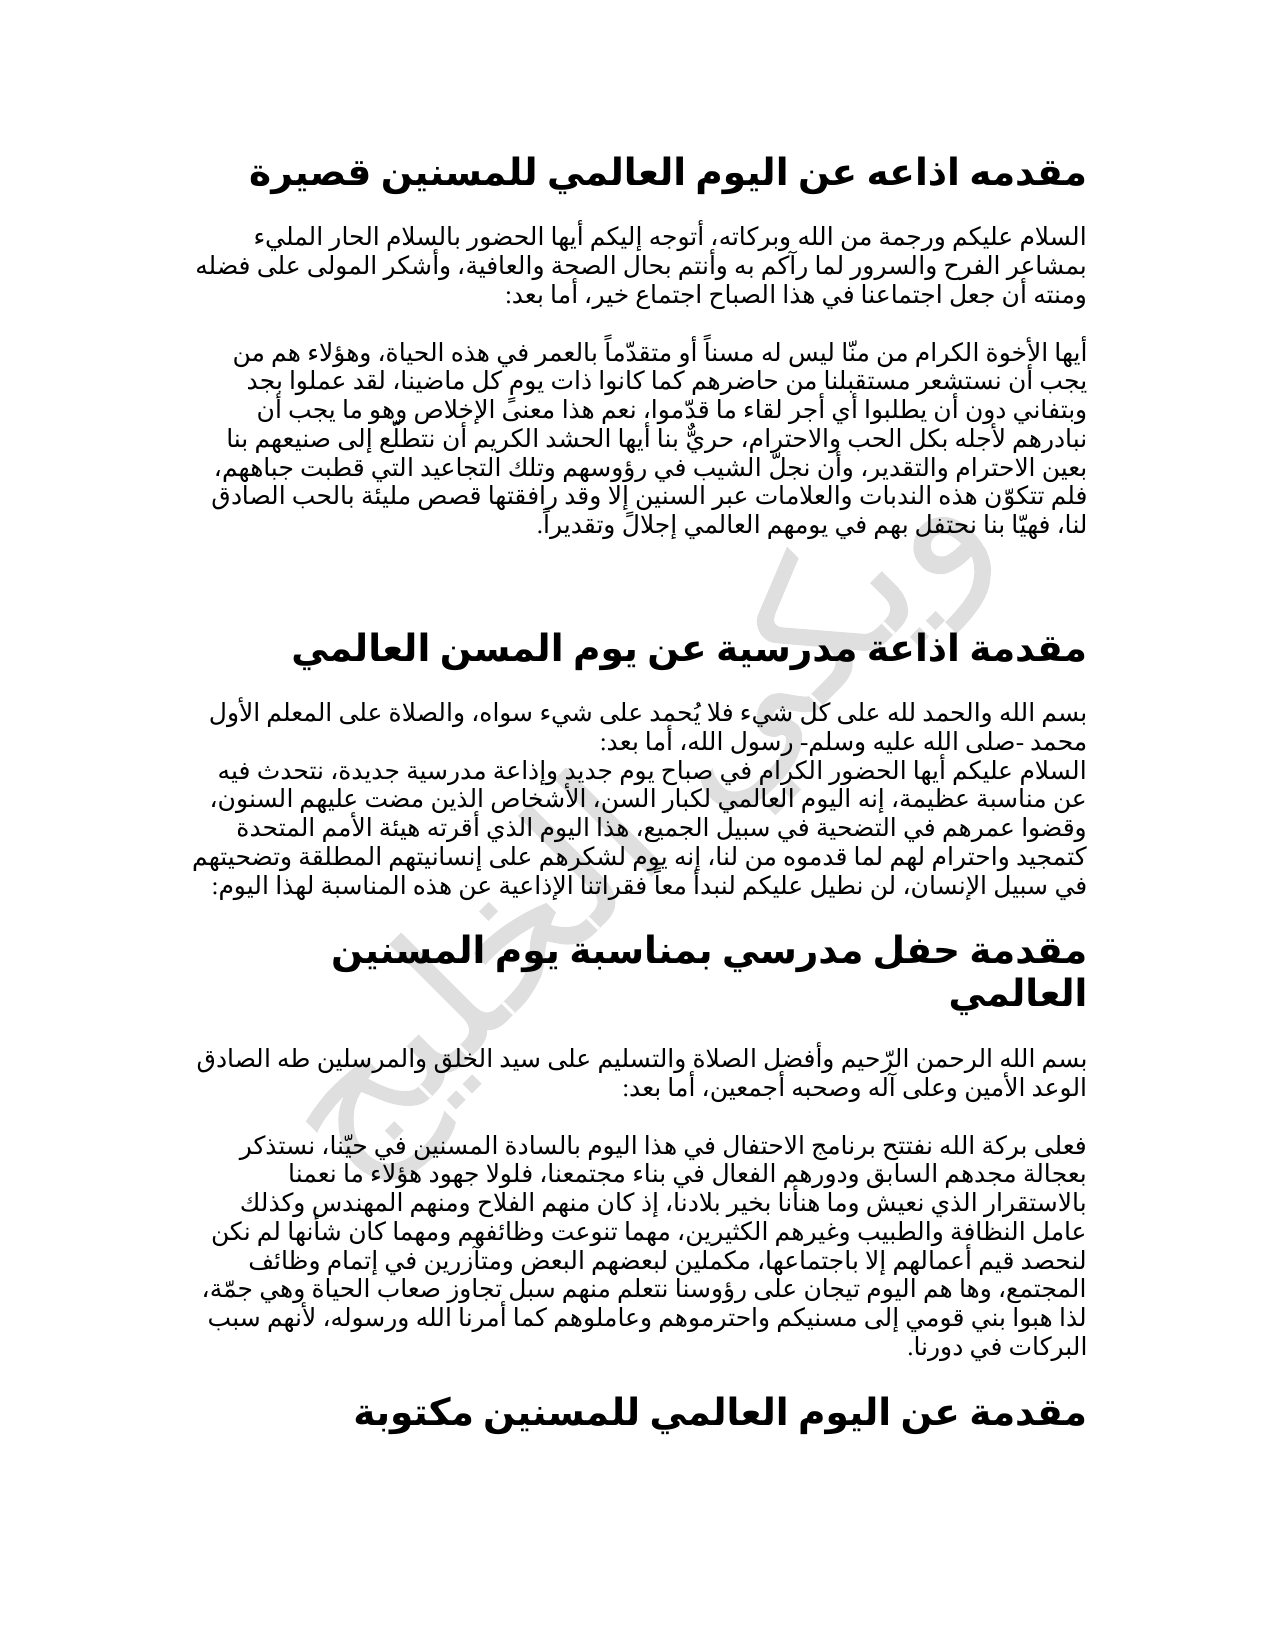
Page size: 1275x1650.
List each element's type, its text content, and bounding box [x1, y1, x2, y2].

text فعلى بركة الله نفتتح برنامج الاحتفال في هذا اليوم بالسادة المسنين في حيّنا، نستذكر بعجالة مجدهم السابق ودورهم الفعال في بناء مجتمعنا، فلولا جهود هؤلاء ما نعمنا بالاستقرار الذي نعيش وما هنأنا بخير بلادنا، إذ كان منهم الفلاح ومنهم المهندس وكذلك عامل النظافة والطبيب وغيرهم الكثيرين، مهما تنوعت وظائفهم ومهما كان شأنها لم نكن لنحصد قيم أعمالهم إلا باجتماعها، مكملين لبعضهم البعض ومتآزرين في إتمام وظائف المجتمع، وها هم اليوم تيجان على رؤوسنا نتعلم منهم سبل تجاوز صعاب الحياة وهي جمّة، لذا هبوا بني قومي إلى مسنيكم واحترموهم وعاملوهم كما أمرنا الله ورسوله، لأنهم سبب البركات في دورنا. [187, 1131, 1087, 1361]
text السلام عليكم ورجمة من الله وبركاته، أتوجه إليكم أيها الحضور بالسلام الحار المليء بمشاعر الفرح والسرور لما رآكم به وأنتم بحال الصحة والعافية، وأشكر المولى على فضله ومنته أن جعل اجتماعنا في هذا الصباح اجتماع خير، أما بعد: [187, 222, 1087, 308]
text مقدمة حفل مدرسي بمناسبة يوم المسنين العالمي [187, 929, 1087, 1015]
text بسم الله الرحمن الرّحيم وأفضل الصلاة والتسليم على سيد الخلق والمرسلين طه الصادق الوعد الأمين وعلى آله وصحبه أجمعين، أما بعد: [187, 1044, 1087, 1102]
text مقدمة عن اليوم العالمي للمسنين مكتوبة [187, 1390, 1087, 1433]
text مقدمة اذاعة مدرسية عن يوم المسن العالمي [187, 626, 1087, 669]
text أيها الأخوة الكرام من منّا ليس له مسناً أو متقدّماً بالعمر في هذه الحياة، وهؤلاء هم من يجب أن نستشعر مستقبلنا من حاضرهم كما كانوا ذات يومٍ كل ماضينا، لقد عملوا بجد وبتفاني دون أن يطلبوا أي أجر لقاء ما قدّموا، نعم هذا معنى الإخلاص وهو ما يجب أن نبادرهم لأجله بكل الحب والاحترام، حريٌّ بنا أيها الحشد الكريم أن نتطلّع إلى صنيعهم بنا بعين الاحترام والتقدير، وأن نجلّ الشيب في رؤوسهم وتلك التجاعيد التي قطبت جباههم، فلم تتكوّن هذه الندبات والعلامات عبر السنين إلا وقد رافقتها قصص مليئة بالحب الصادق لنا، فهيّا بنا نحتفل بهم في يومهم العالمي إجلالً وتقديراً. [187, 338, 1087, 539]
text بسم الله والحمد لله على كل شيء فلا يُحمد على شيء سواه، والصلاة على المعلم الأول محمد -صلى الله عليه وسلم- رسول الله، أما بعد: السلام عليكم أيها الحضور الكرام في صباح يوم جديد وإذاعة مدرسية جديدة، نتحدث فيه عن مناسبة عظيمة، إنه اليوم العالمي لكبار السن، الأشخاص الذين مضت عليهم السنون، وقضوا عمرهم في التضحية في سبيل الجميع، هذا اليوم الذي أقرته هيئة الأمم المتحدة كتمجيد واحترام لهم لما قدموه من لنا، إنه يوم لشكرهم على إنسانيتهم المطلقة وتضحيتهم في سبيل الإنسان، لن نطيل عليكم لنبدأ معاً فقراتنا الإذاعية عن هذه المناسبة لهذا اليوم: [187, 698, 1087, 899]
text مقدمه اذاعه عن اليوم العالمي للمسنين قصيرة [187, 150, 1087, 193]
